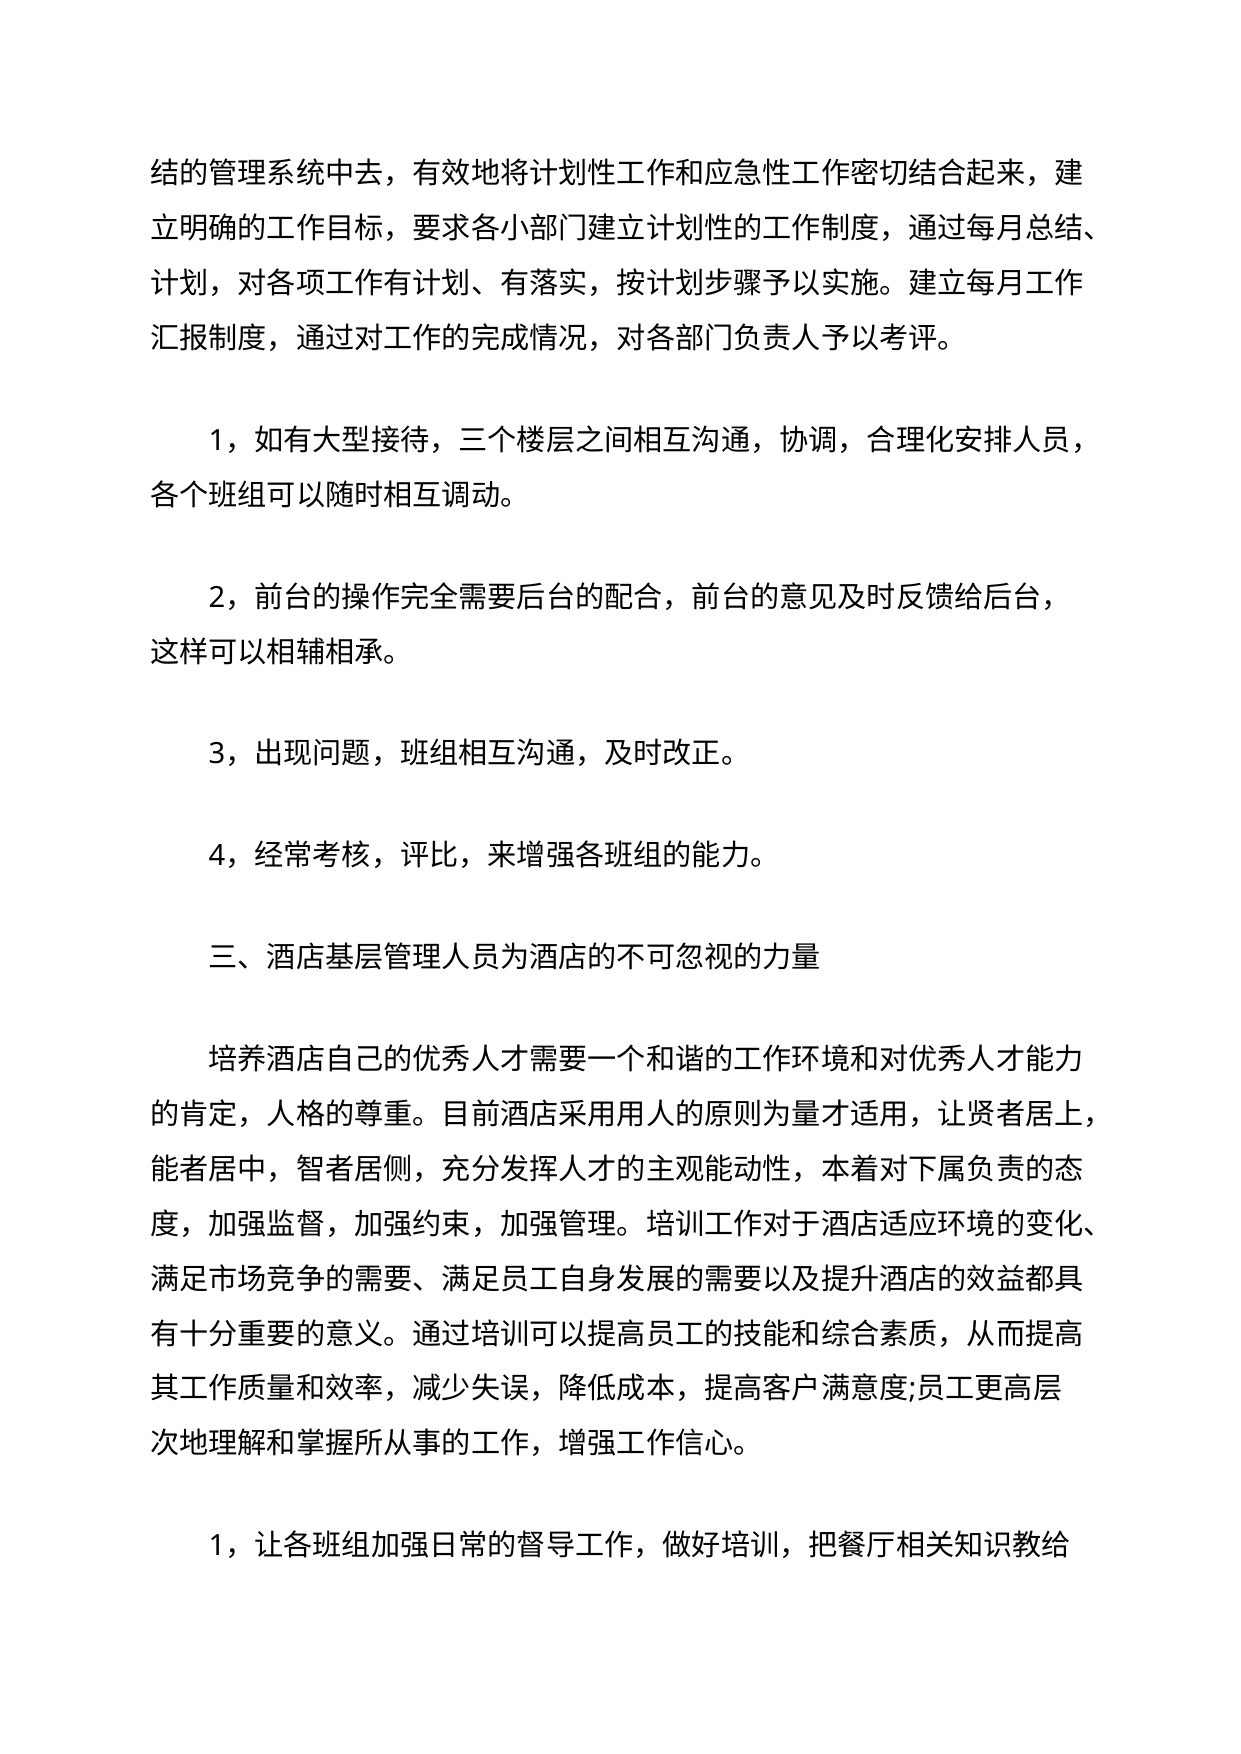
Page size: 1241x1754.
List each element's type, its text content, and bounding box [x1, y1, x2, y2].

text 1，如有大型接待，三个楼层之间相互沟通，协调，合理化安排人员，各个班组可以随时相互调动。 [150, 416, 1090, 514]
text 培养酒店自己的优秀人才需要一个和谐的工作环境和对优秀人才能力的肯定，人格的尊重。目前酒店采用用人的原则为量才适用，让贤者居上，能者居中，智者居侧，充分发挥人才的主观能动性，本着对下属负责的态度，加强监督，加强约束，加强管理。培训工作对于酒店适应环境的变化、满足市场竞争的需要、满足员工自身发展的需要以及提升酒店的效益都具有十分重要的意义。通过培训可以提高员工的技能和综合素质，从而提高其工作质量和效率，减少失误，降低成本，提高客户满意度;员工更高层次地理解和掌握所从事的工作，增强工作信心。 [150, 1036, 1090, 1462]
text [150, 1522, 1090, 1564]
text 3，出现问题，班组相互沟通，及时改正。 [150, 730, 1090, 772]
text 4，经常考核，评比，来增强各班组的能力。 [150, 832, 1090, 874]
text 2，前台的操作完全需要后台的配合，前台的意见及时反馈给后台，这样可以相辅相承。 [150, 573, 1090, 671]
text 三、酒店基层管理人员为酒店的不可忽视的力量 [150, 934, 1090, 976]
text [150, 150, 1090, 357]
